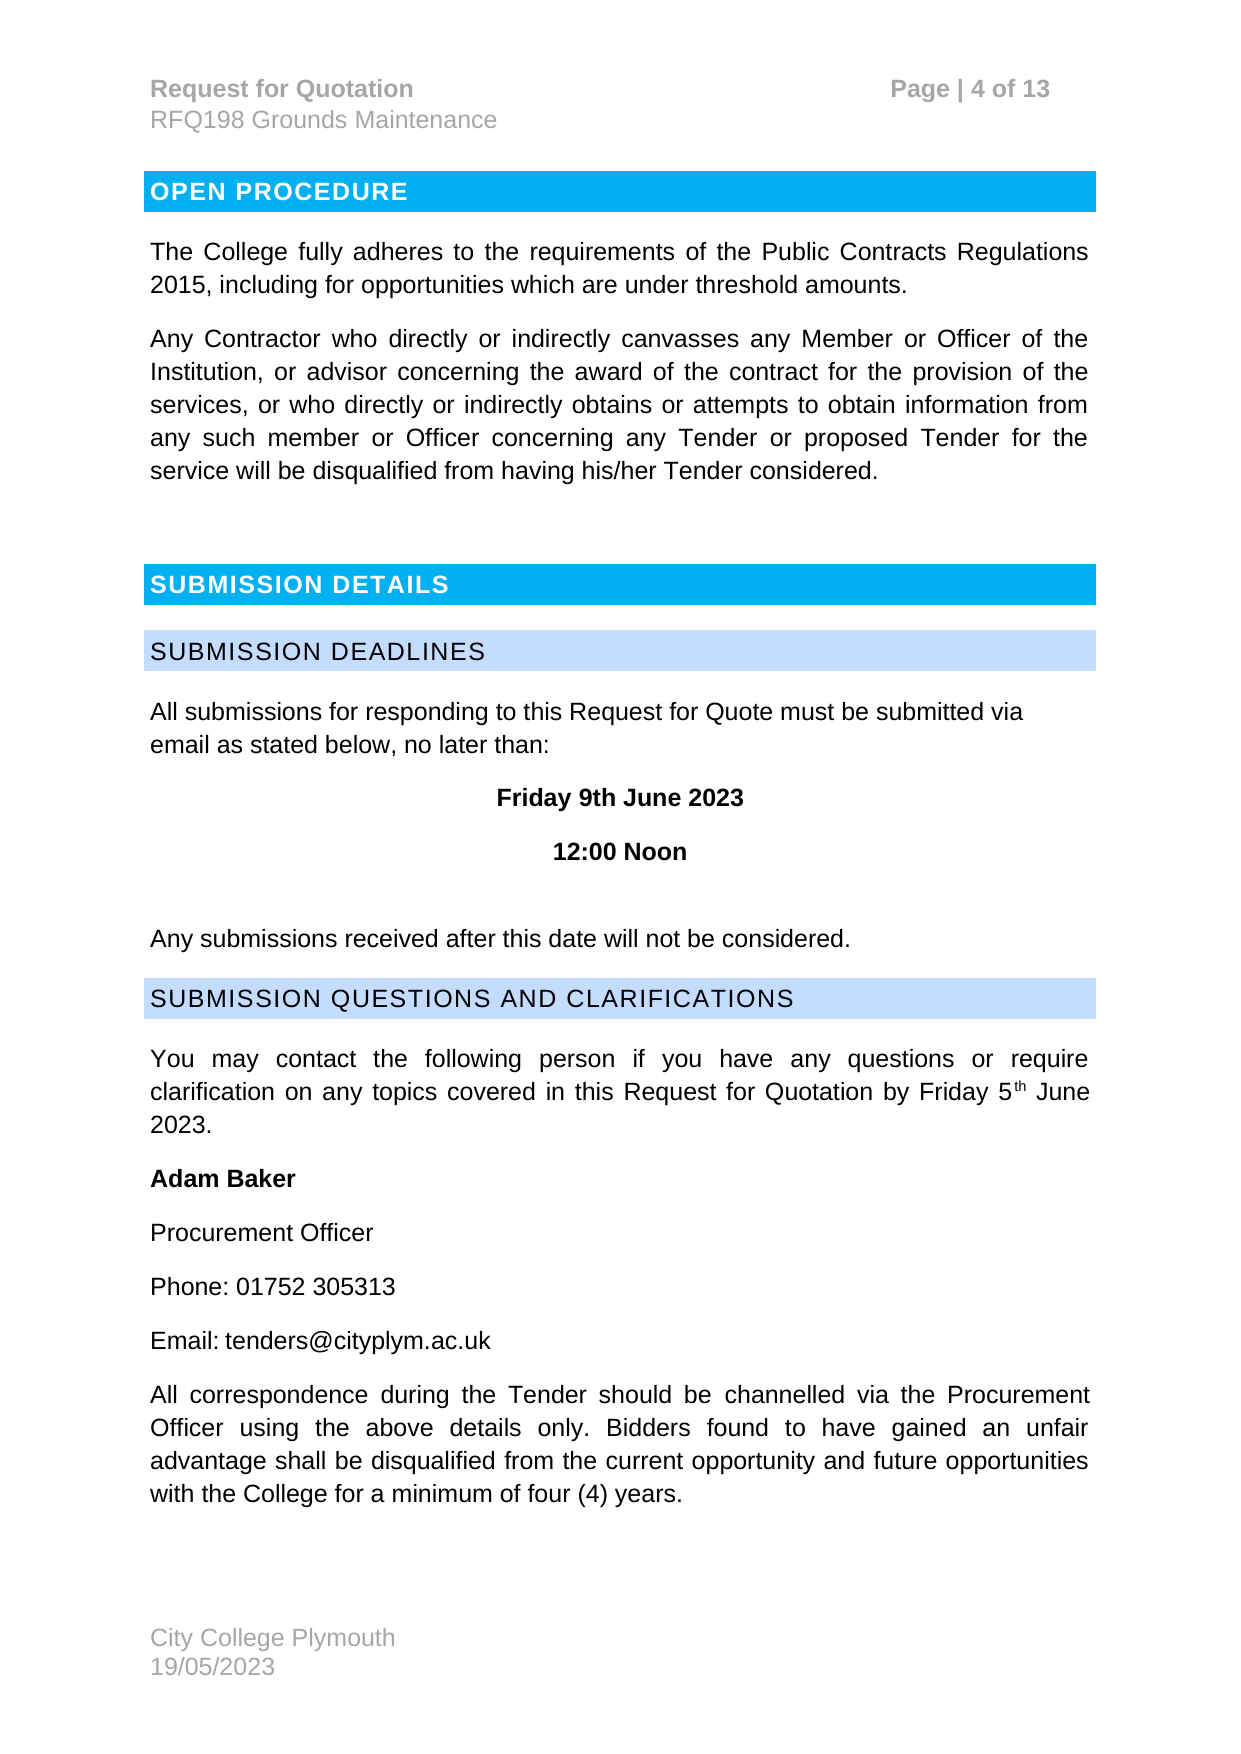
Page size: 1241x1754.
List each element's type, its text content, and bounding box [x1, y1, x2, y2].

subtitle Submission Deadlines [150, 636, 1090, 665]
text Friday 9th June 2023 [150, 783, 1090, 812]
text You may contact the following person if you have any questions or require clarification on any topics covered in this Request for Quotation by Friday 5th June 2023. [150, 1044, 1090, 1139]
text Phone: 01752 305313 [150, 1272, 1090, 1301]
text Any submissions received after this date will not be considered. [150, 891, 1090, 953]
subtitle Open Procedure [150, 177, 1090, 206]
text 12:00 Noon [150, 837, 1090, 866]
text All correspondence during the Tender should be channelled via the Procurement Officer using the above details only. Bidders found to have gained an unfair advantage shall be disqualified from the current opportunity and future opportunities with the College for a minimum of four (4) years. [150, 1380, 1090, 1507]
text The College fully adheres to the requirements of the Public Contracts Regulations 2015, including for opportunities which are under threshold amounts. [150, 237, 1090, 299]
text Adam Baker [150, 1164, 1090, 1193]
text All submissions for responding to this Request for Quote must be submitted via email as stated below, no later than: [150, 697, 1090, 758]
text Procurement Officer [150, 1218, 1090, 1247]
subtitle Submission Questions and Clarifications [150, 984, 1090, 1013]
subtitle Submission Details [150, 570, 1090, 599]
text Any Contractor who directly or indirectly canvasses any Member or Officer of the Institution, or advisor concerning the award of the contract for the provision of the services, or who directly or indirectly obtains or attempts to obtain information from any such member or Officer concerning any Tender or proposed Tender for the service will be disqualified from having his/her Tender considered. [150, 324, 1090, 485]
text Email: tenders@cityplym.ac.uk [150, 1326, 1090, 1354]
